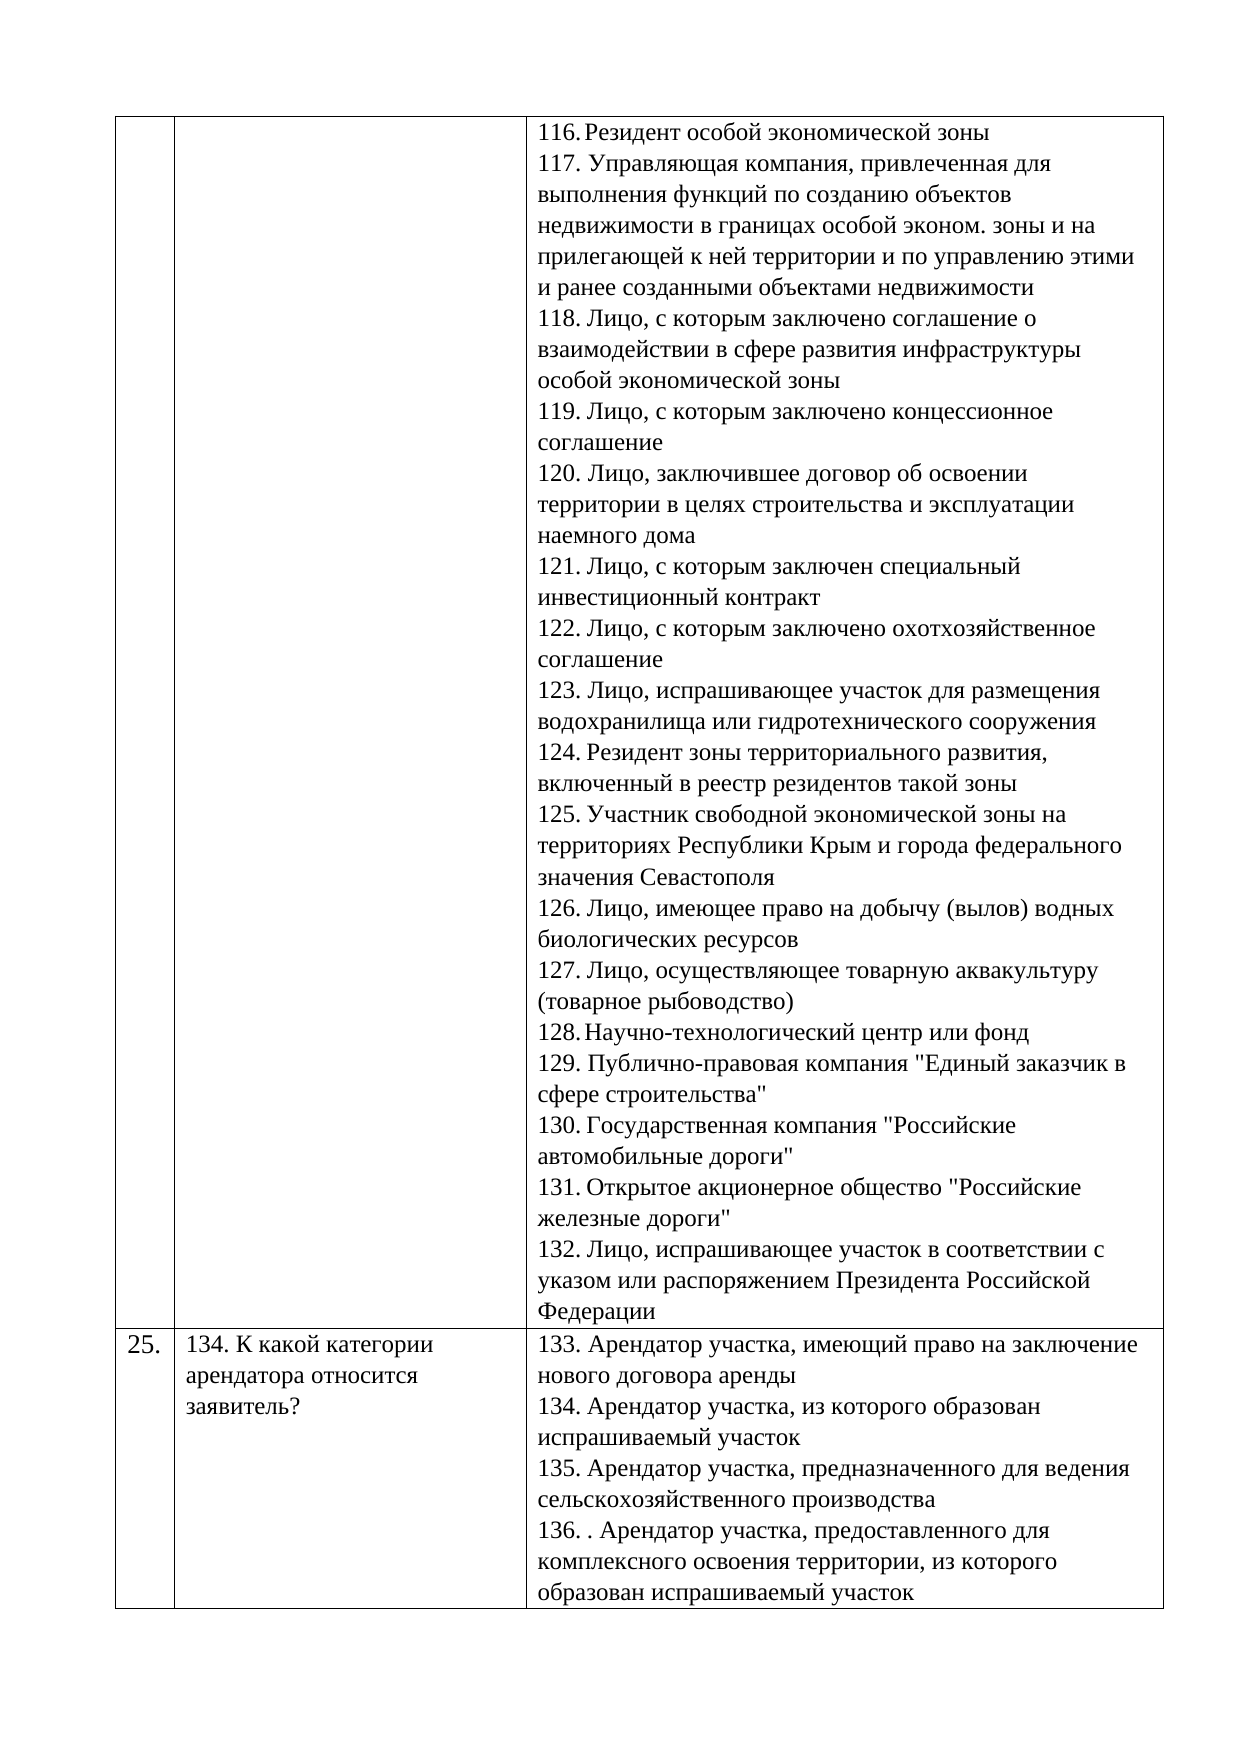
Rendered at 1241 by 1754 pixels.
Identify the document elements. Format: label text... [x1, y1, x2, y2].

table_cell [116, 117, 174, 1328]
table_cell [116, 1329, 174, 1608]
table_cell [175, 117, 526, 1328]
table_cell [527, 117, 1163, 1328]
table_cell Арендатор участка, имеющий право на заключение нового договора аренды Арендатор участка, из которого образован испрашиваемый участок Арендатор участка, предназначенного для ведения сельскохозяйственного производства . Арендатор участка, предоставленного для комплексного освоения территории, из которого образован испрашиваемый участок [527, 1329, 1163, 1608]
table_cell 134. К какой категории арендатора относится заявитель? [175, 1329, 526, 1608]
